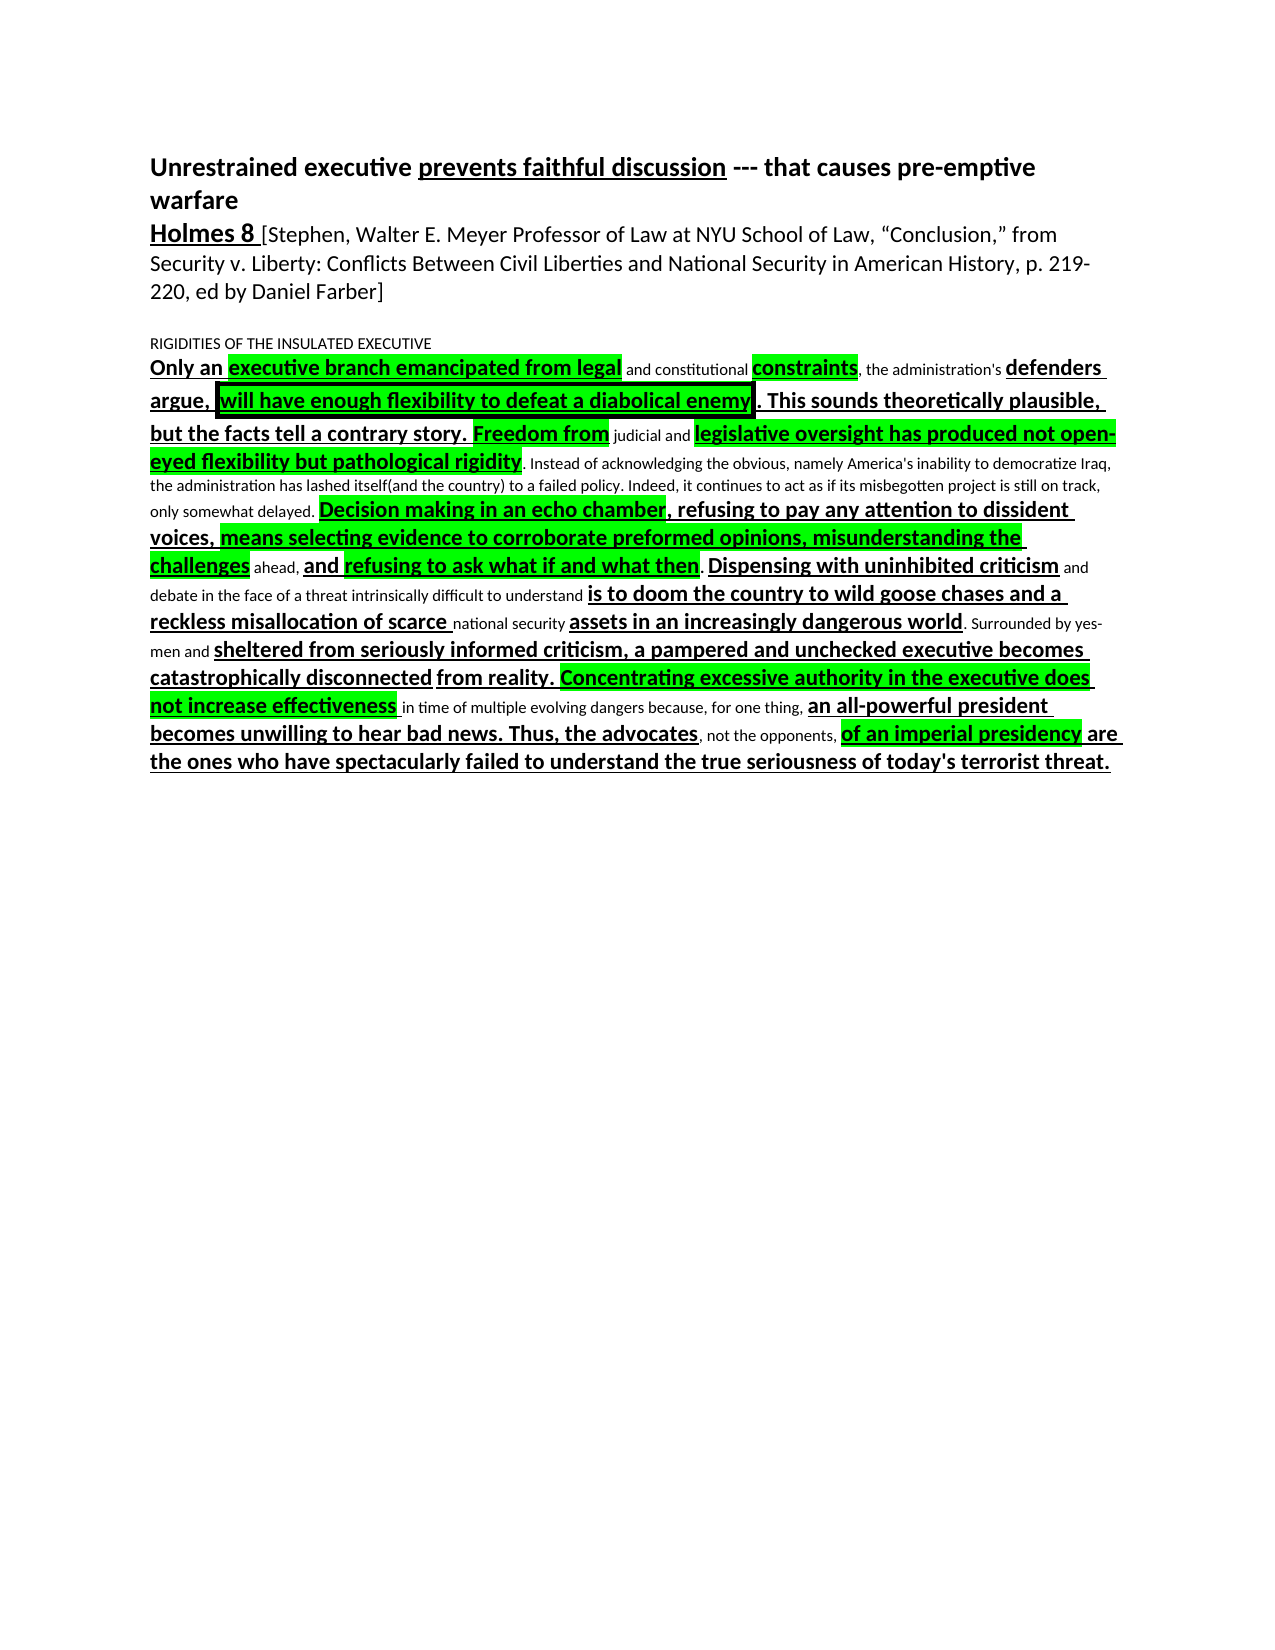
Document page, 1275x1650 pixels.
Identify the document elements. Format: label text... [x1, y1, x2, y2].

text Unrestrained executive prevents faithful discussion --- that causes pre-emptive warfare [150, 150, 1125, 216]
text Only an executive branch emancipated from legal and constitutional constraints, the administration's defenders argue, will have enough flexibility to defeat a diabolical enemy. This sounds theoretically plausible, but the facts tell a contrary story. Freedom from judicial and legislative oversight has produced not open-eyed flexibility but pathological rigidity. Instead of acknowledging the obvious, namely America's inability to democratize Iraq, the administration has lashed itself(and the country) to a failed policy. Indeed, it continues to act as if its misbegotten project is still on track, only somewhat delayed. Decision making in an echo chamber, refusing to pay any attention to dissident voices, means selecting evidence to corroborate preformed opinions, misunderstanding the challenges ahead, and refusing to ask what if and what then. Dispensing with uninhibited criticism and debate in the face of a threat intrinsically difficult to understand is to doom the country to wild goose chases and a reckless misallocation of scarce national security assets in an increasingly dangerous world. Surrounded by yes-men and sheltered from seriously informed criticism, a pampered and unchecked executive becomes catastrophically disconnected from reality. Concentrating excessive authority in the executive does not increase effectiveness in time of multiple evolving dangers because, for one thing, an all-powerful president becomes unwilling to hear bad news. Thus, the advocates, not the opponents, of an imperial presidency are the ones who have spectacularly failed to understand the true seriousness of today's terrorist threat. [150, 353, 1125, 775]
text RIGIDITIES OF THE INSULATED EXECUTIVE [150, 333, 1125, 353]
text Holmes 8 [Stephen, Walter E. Meyer Professor of Law at NYU School of Law, “Conclusion,” from Security v. Liberty: Conflicts Between Civil Liberties and National Security in American History, p. 219-220, ed by Daniel Farber] [150, 216, 1125, 305]
